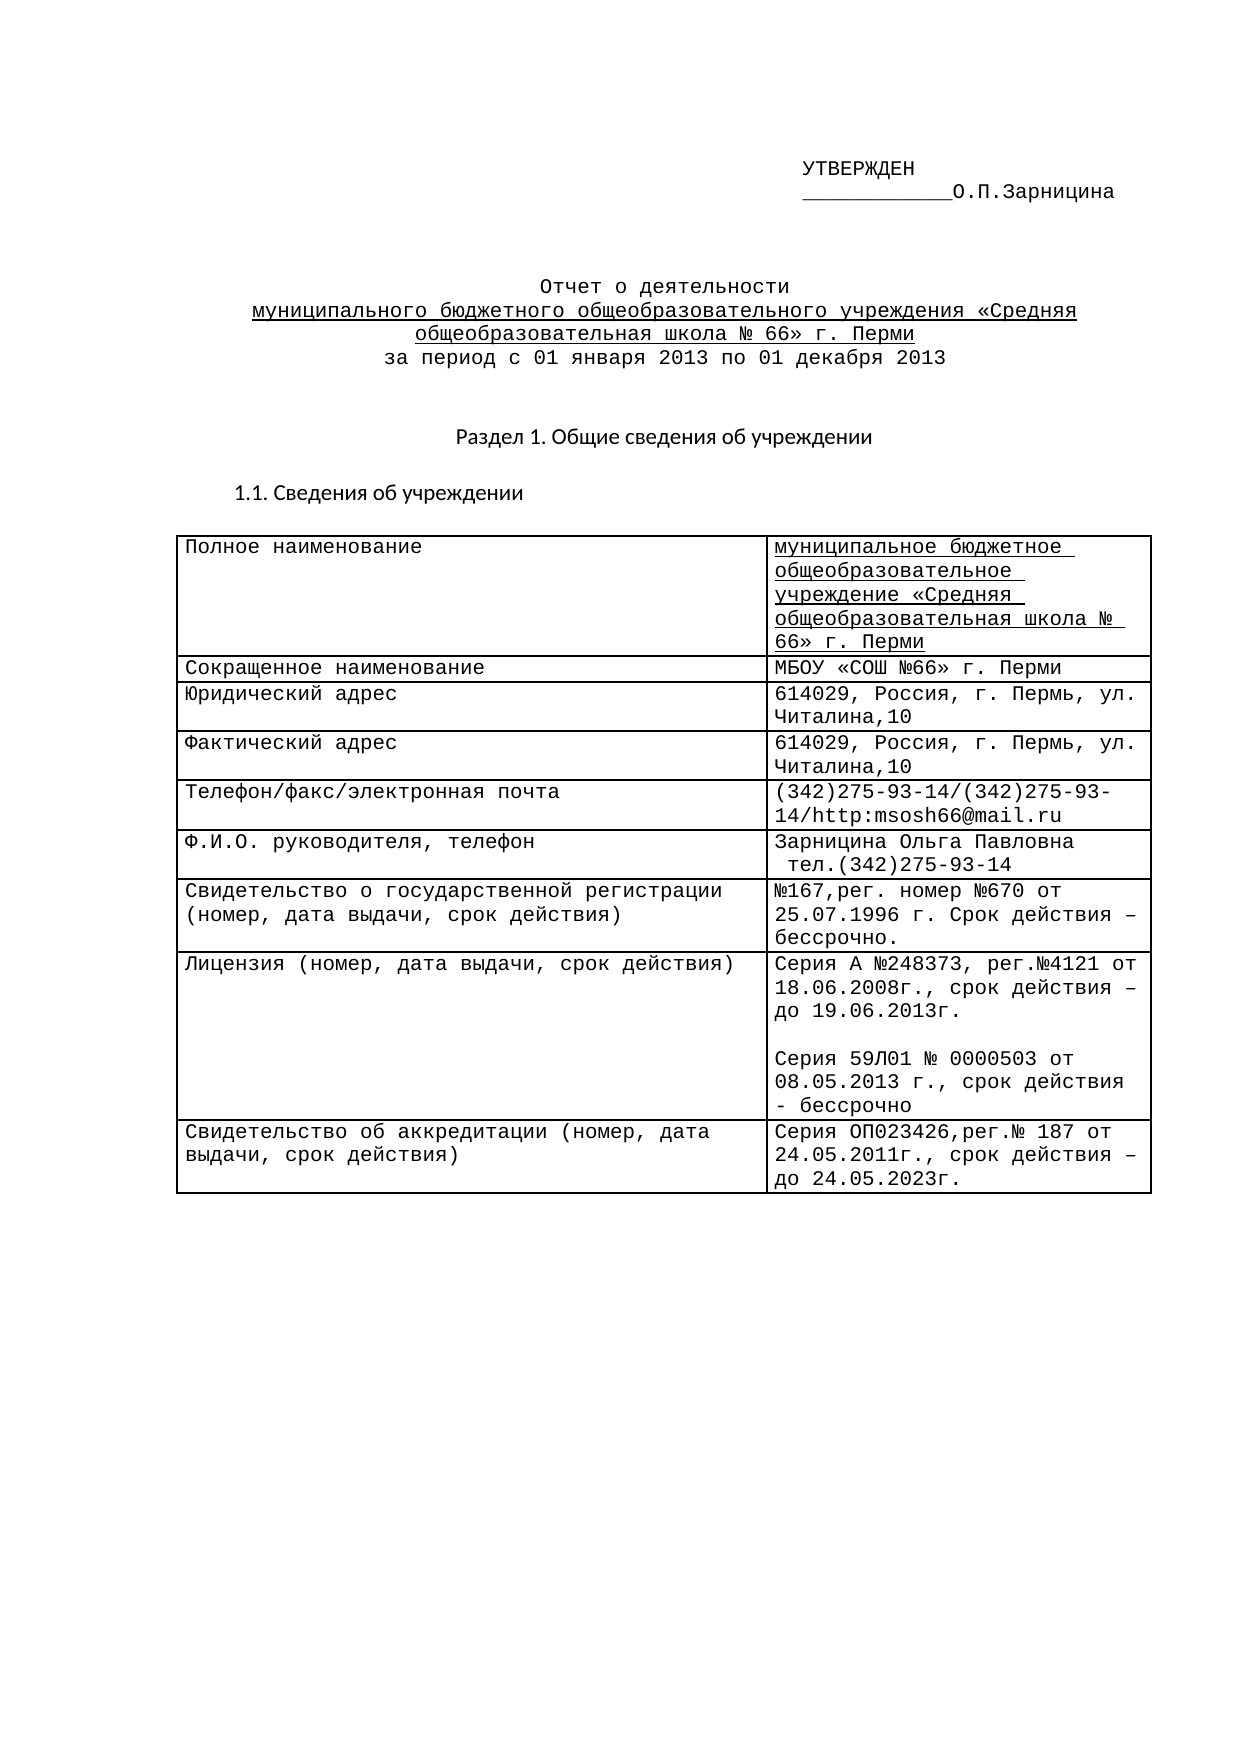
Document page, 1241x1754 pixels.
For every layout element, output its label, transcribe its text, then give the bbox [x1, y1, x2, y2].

text за период с 01 января 2013 по 01 декабря 2013 [177, 347, 1152, 371]
table_cell Серия А №248373, рег.№4121 от 18.06.2008г., срок действия – до 19.06.2013г. Серия 59Л01 № 0000503 от 08.05.2013 г., срок действия - бессрочно [768, 953, 1150, 1119]
table_cell Серия ОП023426,рег.№ 187 от 24.05.2011г., срок действия – до 24.05.2023г. [768, 1121, 1150, 1192]
table_cell Лицензия (номер, дата выдачи, срок действия) [178, 953, 766, 1119]
table_cell Телефон/факс/электронная почта [178, 781, 766, 829]
table_cell Зарницина Ольга Павловна тел.(342)275-93-14 [768, 831, 1150, 878]
text Отчет о деятельности [177, 276, 1152, 300]
text 1.1. Сведения об учреждении [177, 478, 1152, 506]
table_cell Ф.И.О. руководителя, телефон [178, 831, 766, 878]
table_cell МБОУ «СОШ №66» г. Перми [768, 657, 1150, 681]
table_cell Юридический адрес [178, 683, 766, 730]
text муниципального бюджетного общеобразовательного учреждения «Средняя общеобразовательная школа № 66» г. Перми [177, 300, 1152, 347]
text УТВЕРЖДЕН [177, 158, 1152, 182]
table_cell 614029, Россия, г. Пермь, ул. Читалина,10 [768, 683, 1150, 730]
table_cell №167,рег. номер №670 от 25.07.1996 г. Срок действия – бессрочно. [768, 880, 1150, 951]
table_cell 614029, Россия, г. Пермь, ул. Читалина,10 [768, 732, 1150, 779]
table_cell Свидетельство об аккредитации (номер, дата выдачи, срок действия) [178, 1121, 766, 1192]
text ____________О.П.Зарницина [177, 182, 1152, 205]
table_cell Фактический адрес [178, 732, 766, 779]
table_cell (342)275-93-14/(342)275-93-14/http:msosh66@mail.ru [768, 781, 1150, 829]
table_cell Сокращенное наименование [178, 657, 766, 681]
text Раздел 1. Общие сведения об учреждении [177, 422, 1152, 450]
table_cell Свидетельство о государственной регистрации (номер, дата выдачи, срок действия) [178, 880, 766, 951]
table_header Полное наименование [178, 537, 766, 655]
table_header муниципальное бюджетное общеобразовательное учреждение «Средняя общеобразовательная школа № 66» г. Перми [768, 537, 1150, 655]
